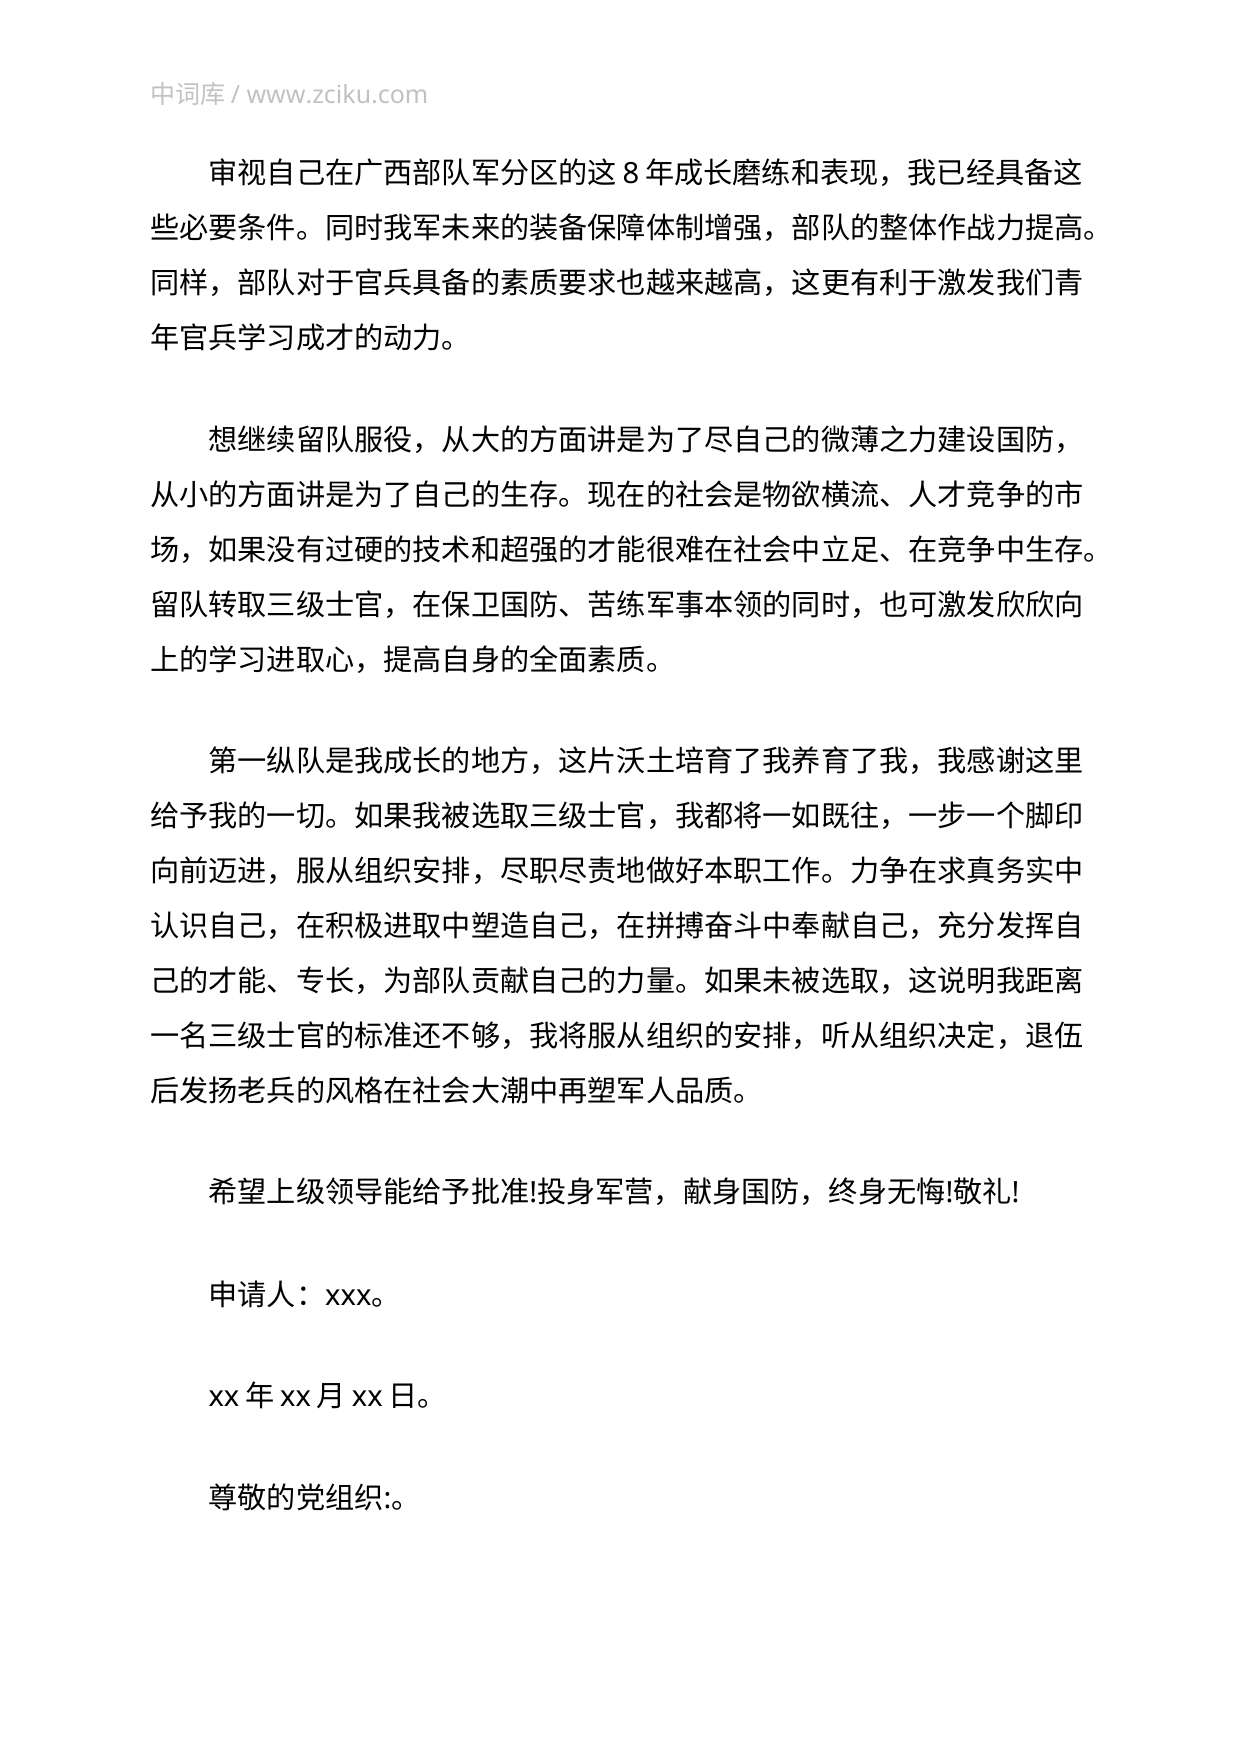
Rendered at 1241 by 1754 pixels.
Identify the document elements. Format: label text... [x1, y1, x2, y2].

text xx年xx月xx日。 [150, 1373, 1090, 1415]
text 申请人：xxx。 [150, 1271, 1090, 1313]
text 审视自己在广西部队军分区的这8年成长磨练和表现，我已经具备这些必要条件。同时我军未来的装备保障体制增强，部队的整体作战力提高。同样，部队对于官兵具备的素质要求也越来越高，这更有利于激发我们青年官兵学习成才的动力。 [150, 150, 1090, 357]
text 希望上级领导能给予批准!投身军营，献身国防，终身无悔!敬礼! [150, 1169, 1090, 1211]
text 尊敬的党组织:。 [150, 1475, 1090, 1517]
text 第一纵队是我成长的地方，这片沃土培育了我养育了我，我感谢这里给予我的一切。如果我被选取三级士官，我都将一如既往，一步一个脚印向前迈进，服从组织安排，尽职尽责地做好本职工作。力争在求真务实中认识自己，在积极进取中塑造自己，在拼搏奋斗中奉献自己，充分发挥自己的才能、专长，为部队贡献自己的力量。如果未被选取，这说明我距离一名三级士官的标准还不够，我将服从组织的安排，听从组织决定，退伍后发扬老兵的风格在社会大潮中再塑军人品质。 [150, 738, 1090, 1109]
text 想继续留队服役，从大的方面讲是为了尽自己的微薄之力建设国防，从小的方面讲是为了自己的生存。现在的社会是物欲横流、人才竞争的市场，如果没有过硬的技术和超强的才能很难在社会中立足、在竞争中生存。留队转取三级士官，在保卫国防、苦练军事本领的同时，也可激发欣欣向上的学习进取心，提高自身的全面素质。 [150, 417, 1090, 678]
